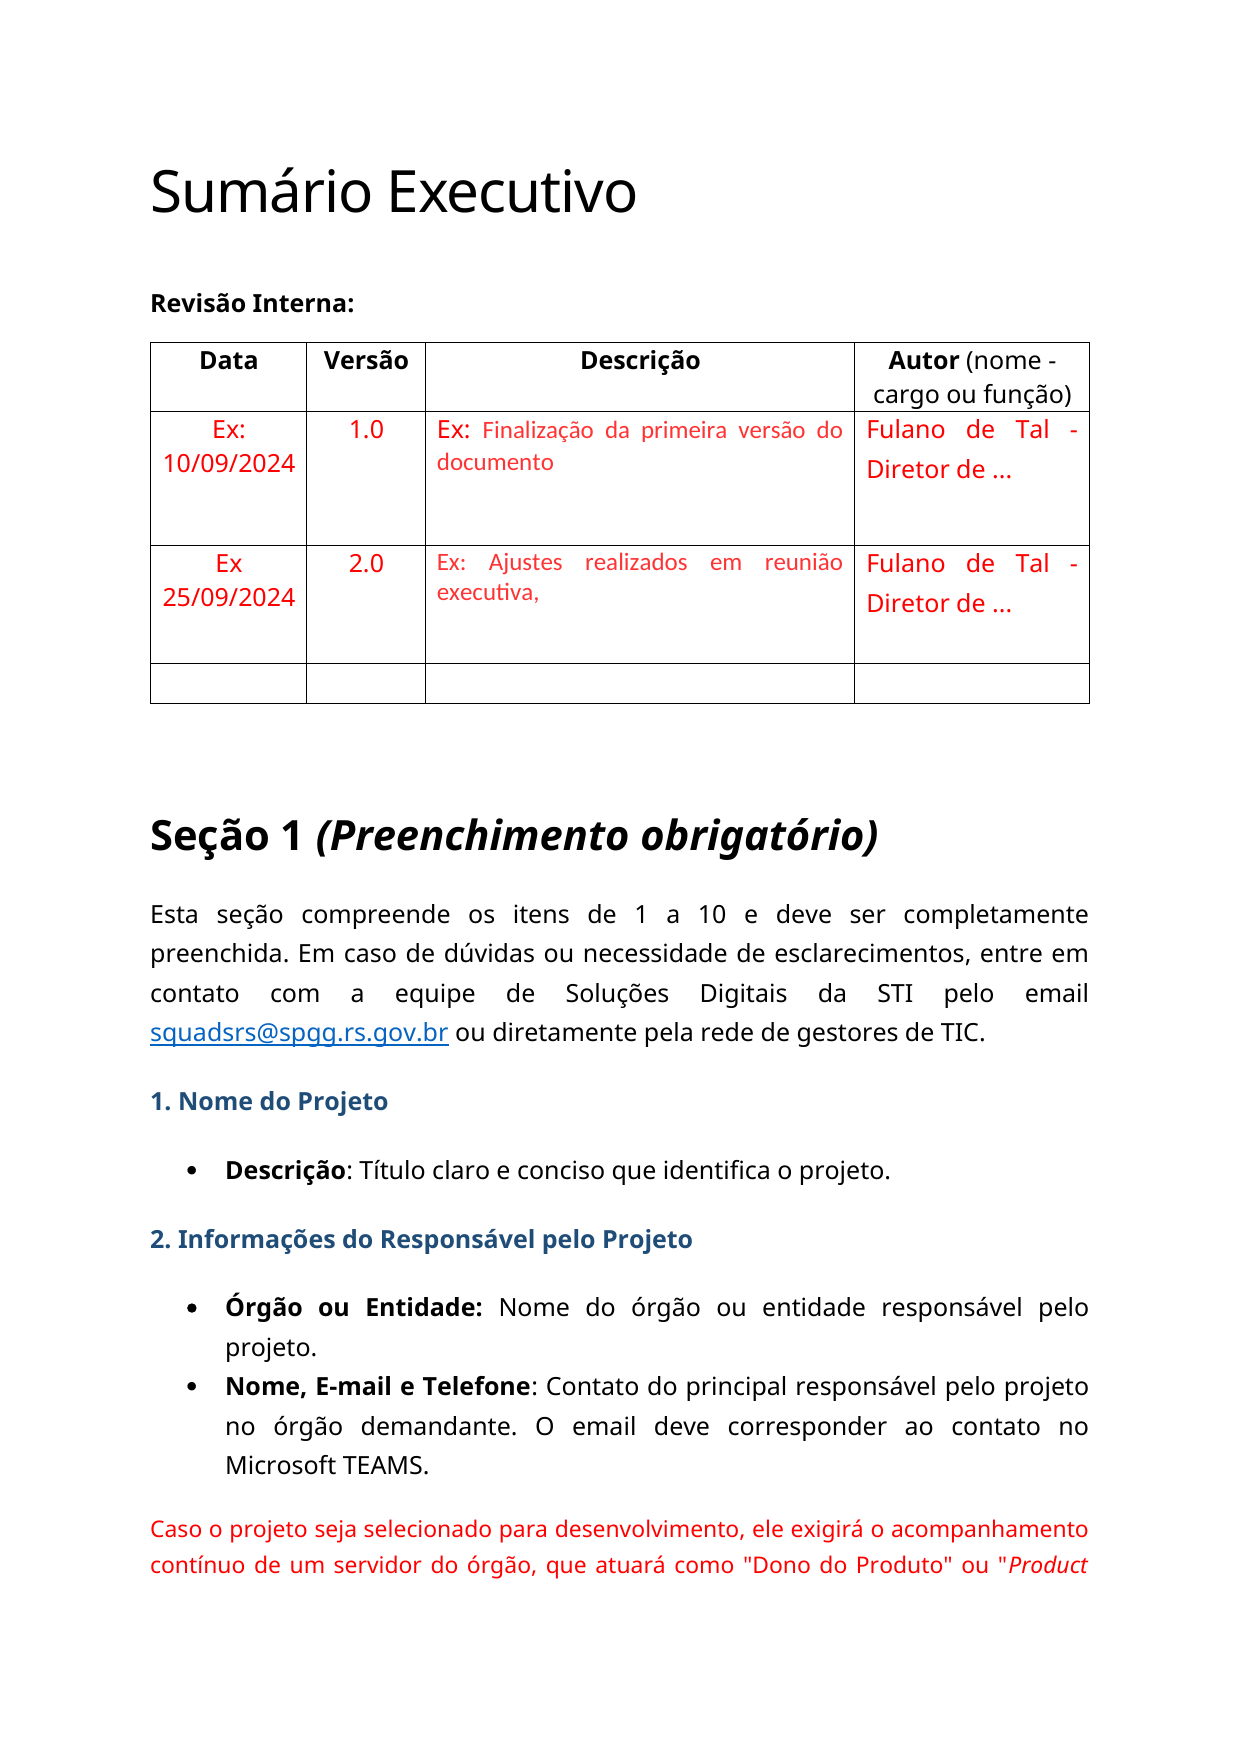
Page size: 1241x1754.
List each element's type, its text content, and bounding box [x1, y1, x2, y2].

title Sumário Executivo [150, 150, 1090, 229]
table_header Descrição [426, 343, 854, 411]
text Esta seção compreende os itens de 1 a 10 e deve ser completamente preenchida. Em caso de dúvidas ou necessidade de esclarecimentos, entre em contato com a equipe de Soluções Digitais da STI pelo email squadsrs@spgg.rs.gov.br ou diretamente pela rede de gestores de TIC. [150, 897, 1090, 1049]
table_cell [151, 664, 306, 703]
table_cell Ex 25/09/2024 [151, 546, 306, 663]
table_cell Ex: 10/09/2024 [151, 412, 306, 545]
subtitle 1. Nome do Projeto [150, 1084, 1090, 1118]
table_header Data [151, 343, 306, 411]
table_cell [307, 664, 425, 703]
table_header Versão [307, 343, 425, 411]
table_cell [855, 664, 1089, 703]
table_header Autor (nome -cargo ou função) [855, 343, 1089, 411]
table_cell Ex: Finalização da primeira versão do documento [426, 412, 854, 545]
table_cell 1.0 [307, 412, 425, 545]
list Descrição: Título claro e conciso que identifica o projeto. [187, 1153, 1090, 1187]
table_cell [426, 664, 854, 703]
text Seção 1 (Preenchimento obrigatório) [150, 806, 1090, 863]
table_cell 2.0 [307, 546, 425, 663]
table_cell Fulano de Tal - Diretor de ... [855, 546, 1089, 663]
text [150, 1512, 1090, 1580]
table_cell Ex: Ajustes realizados em reunião executiva, [426, 546, 854, 663]
subtitle 2. Informações do Responsável pelo Projeto [150, 1221, 1090, 1255]
list Nome, E-mail e Telefone: Contato do principal responsável pelo projeto no órgão demandante. O email deve corresponder ao contato no Microsoft TEAMS. [187, 1369, 1090, 1482]
list Órgão ou Entidade: Nome do órgão ou entidade responsável pelo projeto. [187, 1290, 1090, 1364]
text Revisão Interna: [150, 286, 1090, 320]
table_cell Fulano de Tal - Diretor de ... [855, 412, 1089, 545]
